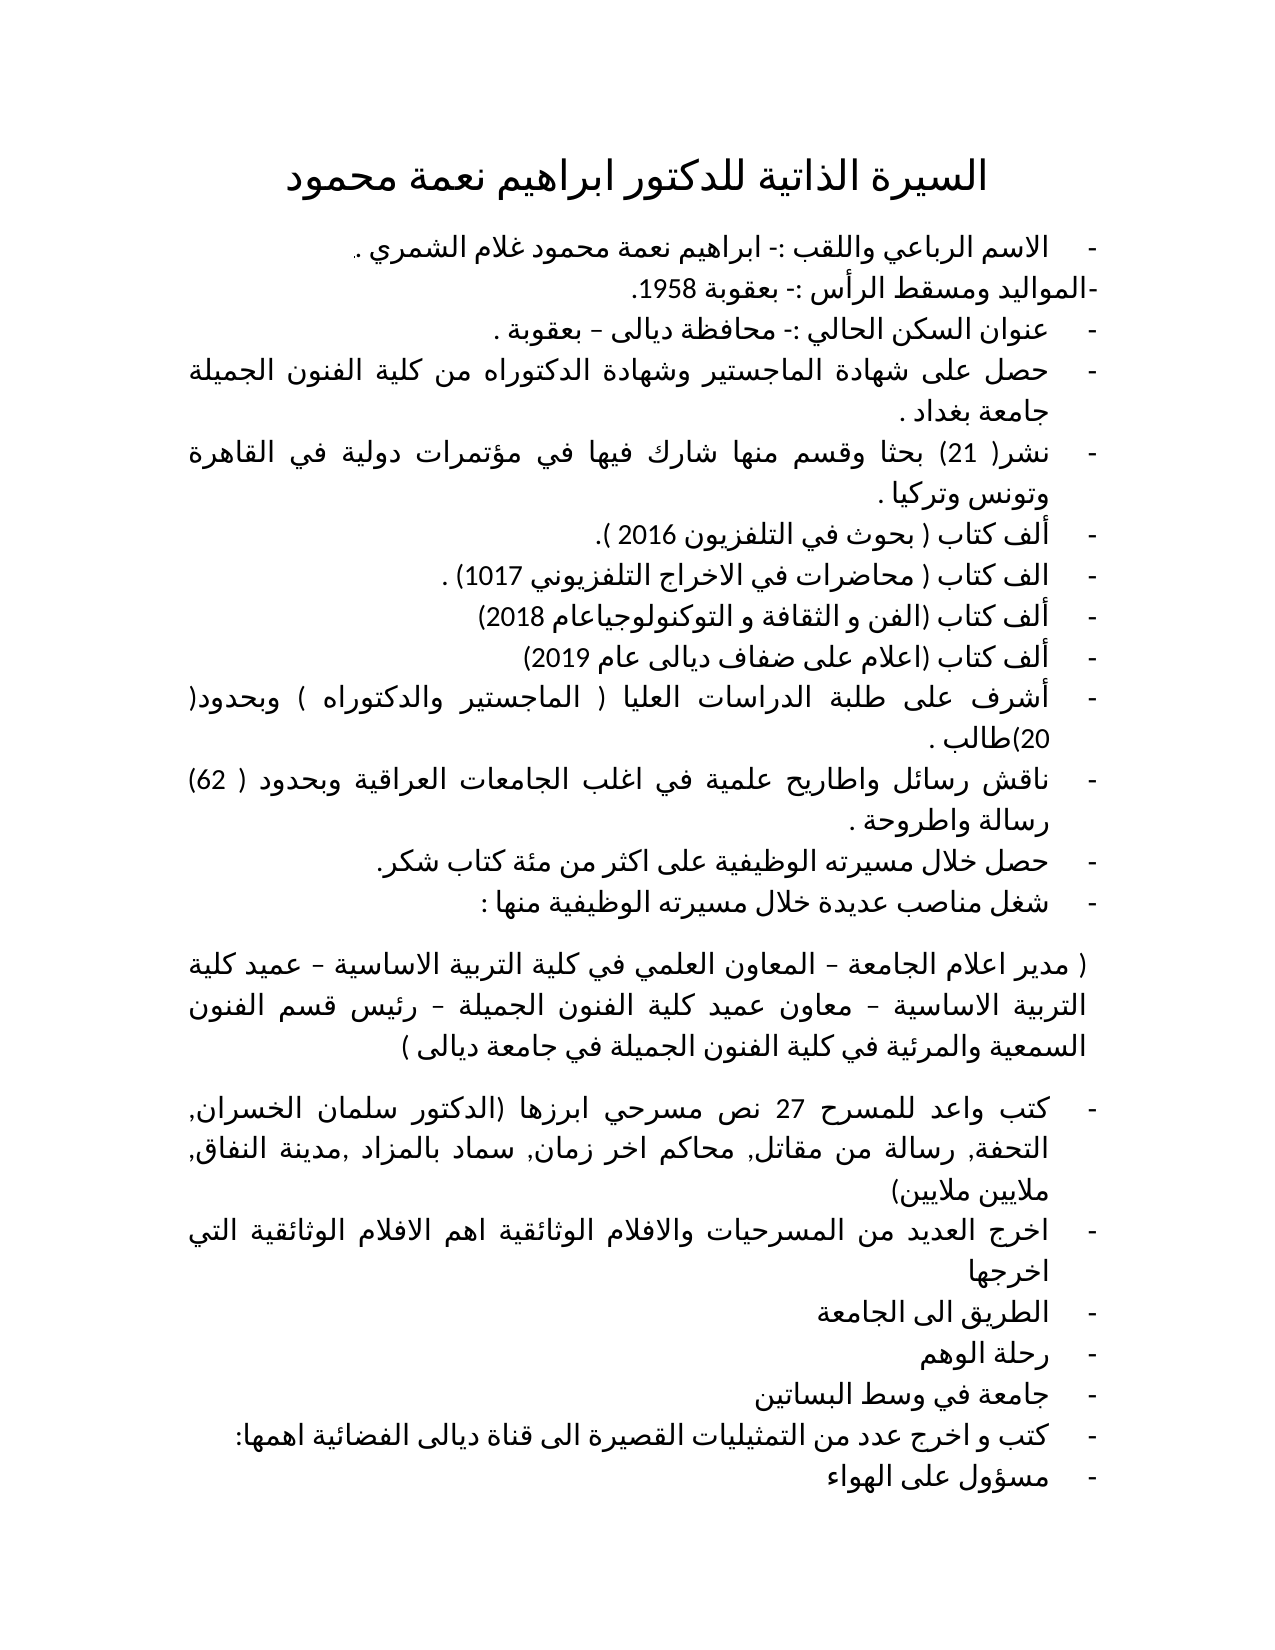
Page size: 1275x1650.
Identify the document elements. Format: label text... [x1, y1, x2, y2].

text السيرة الذاتية للدكتور ابراهيم نعمة محمود [187, 150, 1087, 201]
list المواليد ومسقط الرأس :- بعقوبة 1958. [128, 270, 1088, 306]
list ألف كتاب ( بحوث في التلفزيون 2016 ). [187, 516, 1087, 551]
list عنوان السكن الحالي :- محافظة ديالى – بعقوبة . [187, 311, 1087, 347]
list كتب واعد للمسرح 27 نص مسرحي ابرزها (الدكتور سلمان الخسران, التحفة, رسالة من مقاتل, محاكم اخر زمان, سماد بالمزاد ,مدينة النفاق, ملايين ملايين) [187, 1090, 1087, 1207]
list اخرج العديد من المسرحيات والافلام الوثائقية اهم الافلام الوثائقية التي اخرجها [187, 1212, 1087, 1289]
list كتب و اخرج عدد من التمثيليات القصيرة الى قناة ديالى الفضائية اهمها: [187, 1417, 1087, 1453]
list جامعة في وسط البساتين [187, 1376, 1087, 1412]
list ألف كتاب (الفن و الثقافة و التوكنولوجياعام 2018) [187, 598, 1087, 633]
list الاسم الرباعي واللقب :- ابراهيم نعمة محمود غلام الشمري . [187, 229, 1087, 265]
list ناقش رسائل واطاريح علمية في اغلب الجامعات العراقية وبحدود ( 62) رسالة واطروحة . [187, 761, 1087, 838]
list الف كتاب ( محاضرات في الاخراج التلفزيوني 1017) . [187, 557, 1087, 592]
list حصل خلال مسيرته الوظيفية على اكثر من مئة كتاب شكر. [187, 843, 1087, 879]
list رحلة الوهم [187, 1335, 1087, 1371]
list شغل مناصب عديدة خلال مسيرته الوظيفية منها : [187, 884, 1087, 920]
text ( مدير اعلام الجامعة – المعاون العلمي في كلية التربية الاساسية – عميد كلية التربية الاساسية – معاون عميد كلية الفنون الجميلة – رئيس قسم الفنون السمعية والمرئية في كلية الفنون الجميلة في جامعة ديالى ) [187, 946, 1087, 1063]
list ألف كتاب (اعلام على ضفاف ديالى عام 2019) [187, 639, 1087, 674]
list حصل على شهادة الماجستير وشهادة الدكتوراه من كلية الفنون الجميلة جامعة بغداد . [187, 352, 1087, 429]
list أشرف على طلبة الدراسات العليا ( الماجستير والدكتوراه ) وبحدود(20)طالب . [187, 679, 1087, 756]
list الطريق الى الجامعة [187, 1294, 1087, 1330]
list مسؤول على الهواء [187, 1458, 1087, 1494]
list نشر( 21) بحثا وقسم منها شارك فيها في مؤتمرات دولية في القاهرة وتونس وتركيا . [187, 434, 1087, 511]
